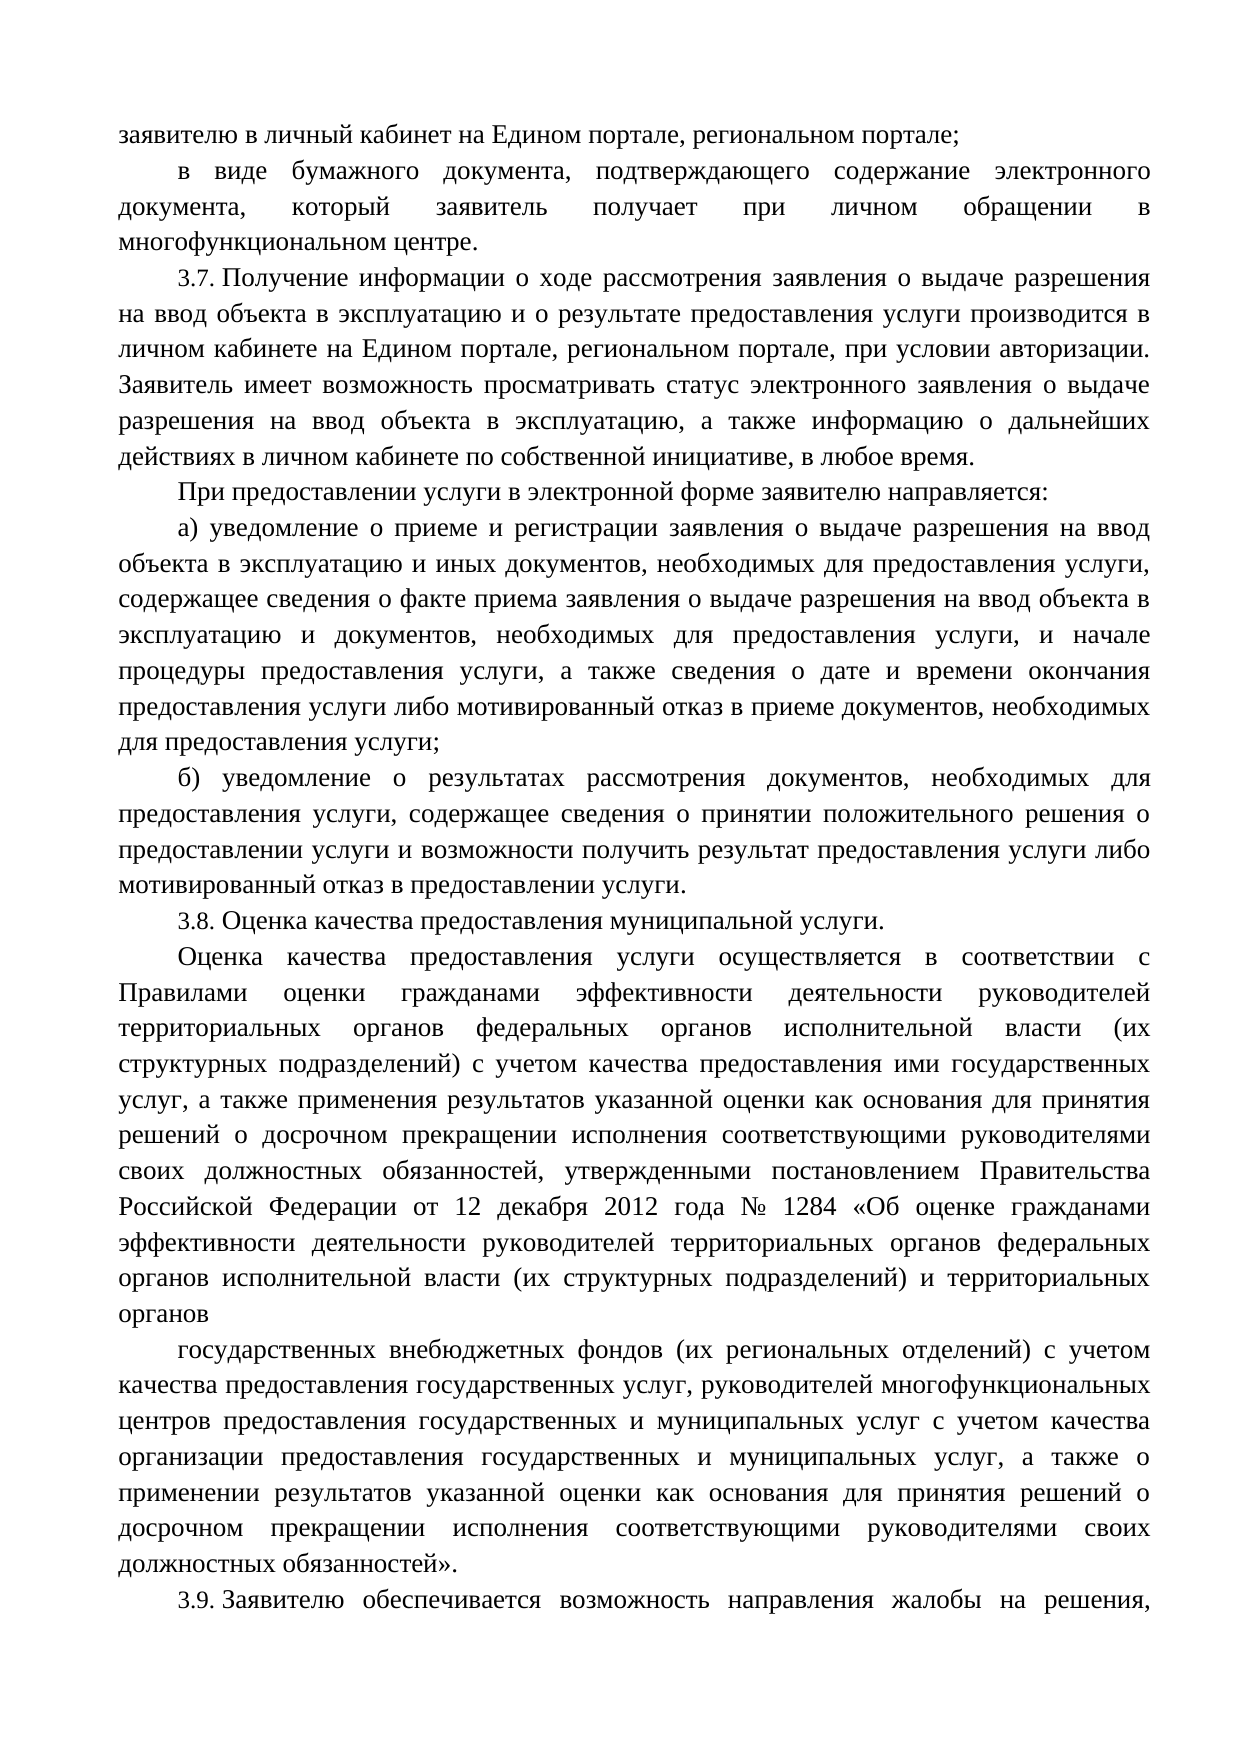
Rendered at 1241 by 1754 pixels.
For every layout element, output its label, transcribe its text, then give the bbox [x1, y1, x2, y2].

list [118, 1583, 1152, 1614]
text Оценка качества предоставления услуги осуществляется в соответствии с Правилами оценки гражданами эффективности деятельности руководителей территориальных органов федеральных органов исполнительной власти (их структурных подразделений) с учетом качества предоставления ими государственных услуг, а также применения результатов указанной оценки как основания для принятия решений о досрочном прекращении исполнения соответствующими руководителями своих должностных обязанностей, утвержденными постановлением Правительства Российской Федерации от 12 декабря 2012 года № 1284 «Об оценке гражданами эффективности деятельности руководителей территориальных органов федеральных органов исполнительной власти (их структурных подразделений) и территориальных органов [118, 940, 1152, 1328]
text в виде бумажного документа, подтверждающего содержание электронного документа, который заявитель получает при личном обращении в многофункциональном центре. [118, 154, 1152, 256]
list Оценка качества предоставления муниципальной услуги. [118, 904, 1152, 935]
text При предоставлении услуги в электронной форме заявителю направляется: [118, 475, 1152, 507]
text б) уведомление о результатах рассмотрения документов, необходимых для предоставления услуги, содержащее сведения о принятии положительного решения о предоставлении услуги и возможности получить результат предоставления услуги либо мотивированный отказ в предоставлении услуги. [118, 761, 1152, 899]
text а) уведомление о приеме и регистрации заявления о выдаче разрешения на ввод объекта в эксплуатацию и иных документов, необходимых для предоставления услуги, содержащее сведения о факте приема заявления о выдаче разрешения на ввод объекта в эксплуатацию и документов, необходимых для предоставления услуги, и начале процедуры предоставления услуги, а также сведения о дате и времени окончания предоставления услуги либо мотивированный отказ в приеме документов, необходимых для предоставления услуги; [118, 511, 1152, 757]
list Получение информации о ходе рассмотрения заявления о выдаче разрешения на ввод объекта в эксплуатацию и о результате предоставления услуги производится в личном кабинете на Едином портале, региональном портале, при условии авторизации. Заявитель имеет возможность просматривать статус электронного заявления о выдаче разрешения на ввод объекта в эксплуатацию, а также информацию о дальнейших действиях в личном кабинете по собственной инициативе, в любое время. [118, 261, 1152, 471]
text государственных внебюджетных фондов (их региональных отделений) с учетом качества предоставления государственных услуг, руководителей многофункциональных центров предоставления государственных и муниципальных услуг с учетом качества организации предоставления государственных и муниципальных услуг, а также о применении результатов указанной оценки как основания для принятия решений о досрочном прекращении исполнения соответствующими руководителями своих должностных обязанностей». [118, 1333, 1152, 1578]
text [118, 118, 1152, 149]
